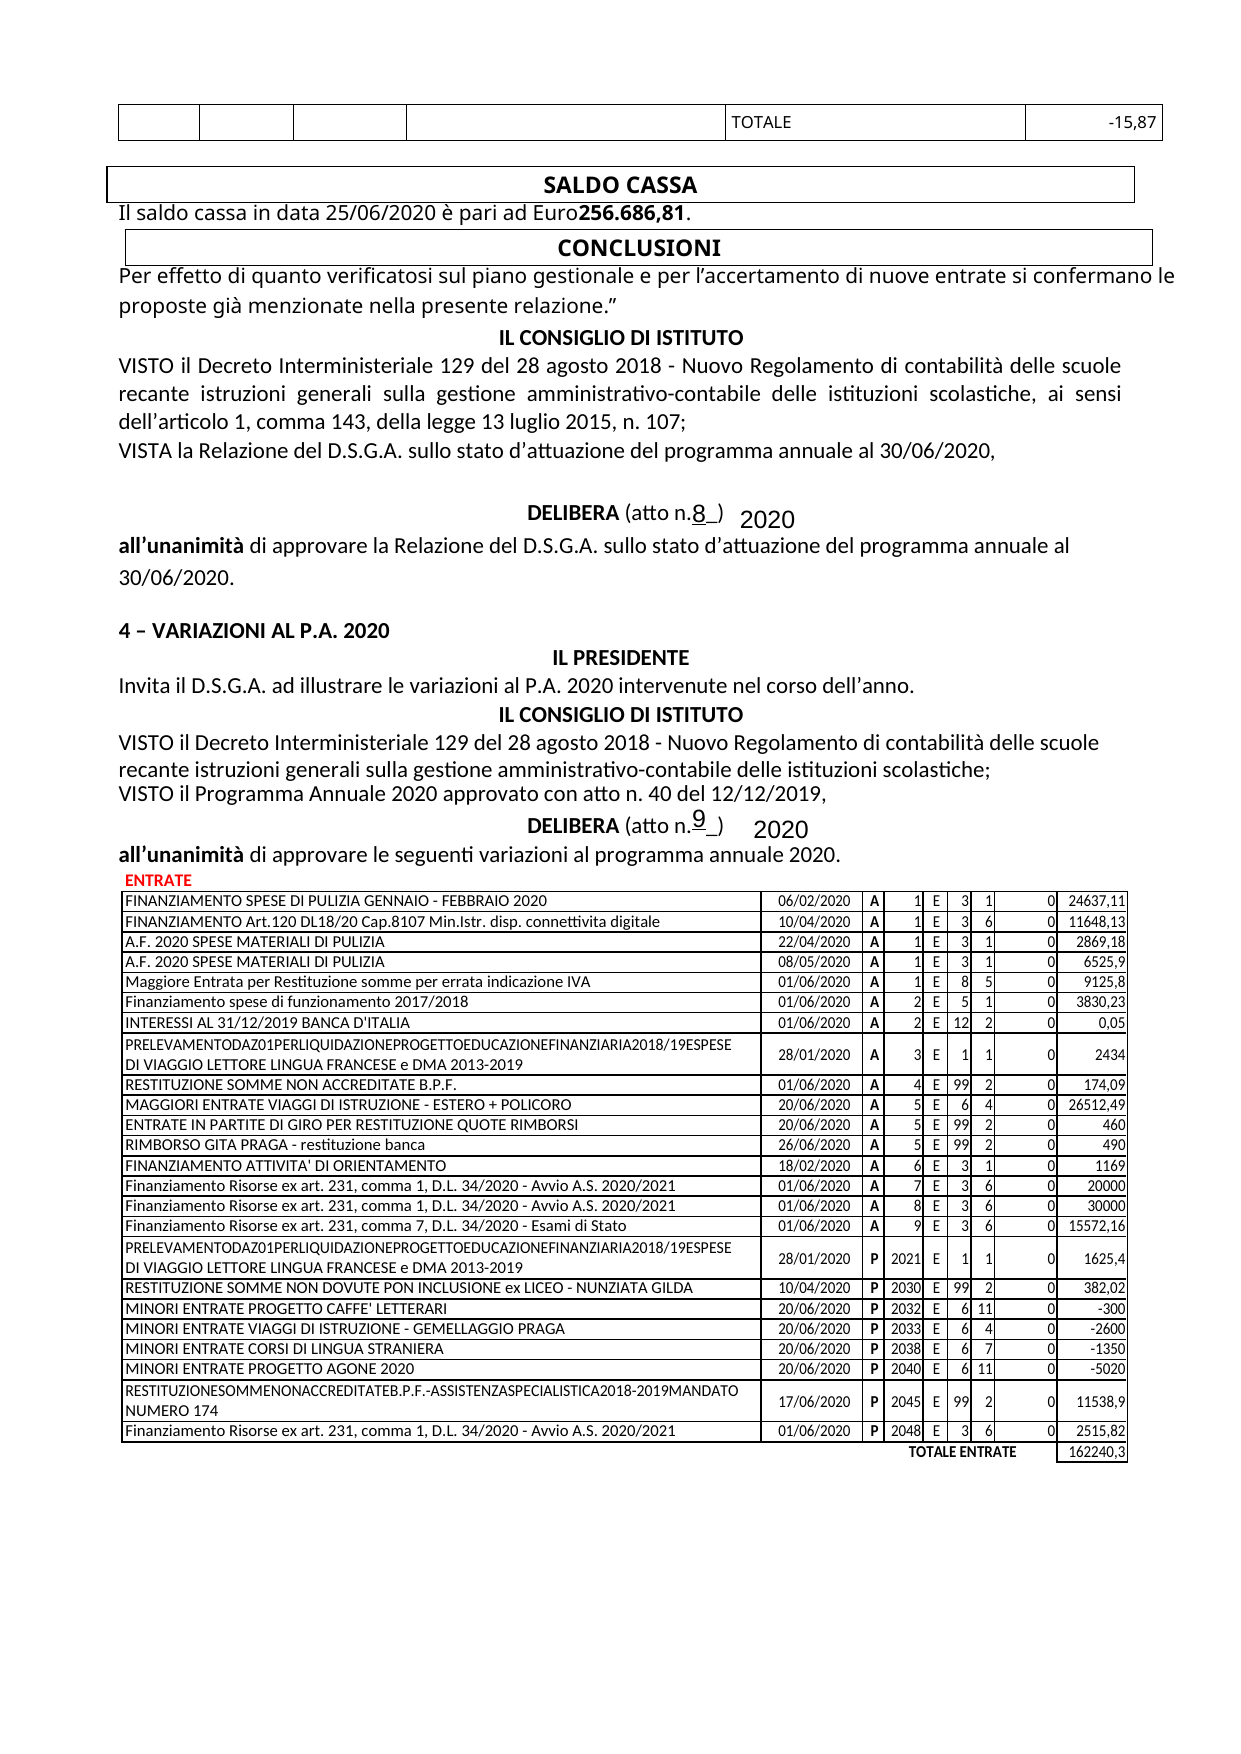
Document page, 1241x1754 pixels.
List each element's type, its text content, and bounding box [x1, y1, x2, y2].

table_cell 2515,82 [1058, 1421, 1127, 1441]
table_cell E [924, 993, 947, 1012]
table_cell Finanziamento Risorse ex art. 231, comma 7, D.L. 34/2020 - Esami di Stato [123, 1217, 760, 1236]
table_cell 2 [972, 1013, 994, 1032]
table_cell E [924, 1237, 947, 1278]
table_cell 2033 [885, 1320, 922, 1338]
table_cell 0 [995, 1096, 1056, 1114]
table_cell Maggiore Entrata per Restituzione somme per errata indicazione IVA [123, 973, 760, 992]
table_cell A [863, 973, 883, 992]
table_cell 11648,13 [1058, 911, 1127, 931]
table_cell PRELEVAMENTODAZ01PERLIQUIDAZIONEPROGETTOEDUCAZIONEFINANZIARIA2018/19ESPESE DI VIAGGIO LETTORE LINGUA FRANCESE e DMA 2013-2019 [123, 1034, 760, 1074]
table_cell 162240,3 [1058, 1441, 1127, 1461]
table_cell 0 [995, 1280, 1056, 1298]
table_cell E [924, 1177, 947, 1195]
table_cell FINANZIAMENTO ATTIVITA' DI ORIENTAMENTO [123, 1157, 760, 1175]
table_cell E [924, 1381, 947, 1421]
table_cell 99 [948, 1116, 970, 1135]
table_cell E [924, 1217, 947, 1236]
table_cell 4 [972, 1096, 994, 1114]
table_cell A [863, 1136, 883, 1155]
table_cell 1 [948, 1034, 970, 1074]
table_cell 382,02 [1058, 1278, 1127, 1298]
table_cell 0 [995, 1237, 1056, 1278]
text IL PRESIDENTE [116, 644, 1125, 671]
table_cell A [863, 1116, 883, 1135]
table_cell 0 [995, 933, 1056, 951]
table_cell A [863, 1076, 883, 1094]
table_cell 6 [972, 1197, 994, 1216]
table_header 24637,11 [1058, 892, 1127, 911]
table_header [407, 105, 725, 139]
table_cell 3830,23 [1058, 992, 1127, 1012]
table_cell 5 [885, 1096, 922, 1114]
table_cell E [924, 1136, 947, 1155]
table_cell 01/06/2020 [762, 1422, 862, 1441]
table_cell 7 [972, 1340, 994, 1359]
table_cell 4 [972, 1320, 994, 1338]
table_cell 99 [948, 1280, 970, 1298]
table_cell 2048 [885, 1422, 922, 1441]
table_cell 2434 [1058, 1032, 1127, 1074]
table_cell 28/01/2020 [762, 1034, 862, 1074]
table_cell RESTITUZIONE SOMME NON ACCREDITATE B.P.F. [123, 1076, 760, 1094]
table_cell 20/06/2020 [762, 1340, 862, 1359]
table_cell P [863, 1422, 883, 1441]
table_cell 5 [885, 1116, 922, 1135]
table_cell -2600 [1058, 1318, 1127, 1338]
table_cell 17/06/2020 [762, 1381, 862, 1421]
table_cell 2 [885, 1013, 922, 1032]
table_cell PRELEVAMENTODAZ01PERLIQUIDAZIONEPROGETTOEDUCAZIONEFINANZIARIA2018/19ESPESE DI VIAGGIO LETTORE LINGUA FRANCESE e DMA 2013-2019 [123, 1237, 760, 1278]
table_cell 11 [972, 1360, 994, 1379]
table_cell 3 [948, 1217, 970, 1236]
table_cell P [863, 1280, 883, 1298]
table_cell 20/06/2020 [762, 1360, 862, 1379]
table_cell A.F. 2020 SPESE MATERIALI DI PULIZIA [123, 953, 760, 971]
table_cell 1 [948, 1237, 970, 1278]
table_cell 12 [948, 1013, 970, 1032]
table_header [200, 105, 293, 139]
table_cell 0 [995, 1013, 1056, 1032]
table_cell 18/02/2020 [762, 1157, 862, 1175]
table_cell 6 [972, 912, 994, 931]
table_header TOTALE [726, 105, 1025, 139]
table_cell 26512,49 [1058, 1094, 1127, 1114]
text DELIBERA (atto n.9_) [96, 806, 724, 840]
table_header 06/02/2020 [762, 892, 862, 911]
table_cell 9 [885, 1217, 922, 1236]
table_cell P [863, 1340, 883, 1359]
table_cell E [924, 1300, 947, 1318]
table_cell 1 [885, 912, 922, 931]
table_cell A [863, 1177, 883, 1195]
subtitle 2020 [753, 815, 1192, 844]
table_cell RESTITUZIONESOMMENONACCREDITATEB.P.F.-ASSISTENZASPECIALISTICA2018-2019MANDATO NUMERO 174 [123, 1381, 760, 1421]
table_cell P [863, 1237, 883, 1278]
table_cell 11538,9 [1058, 1379, 1127, 1421]
table_cell 10/04/2020 [762, 912, 862, 931]
table_header FINANZIAMENTO SPESE DI PULIZIA GENNAIO - FEBBRAIO 2020 [123, 892, 760, 911]
table_cell Finanziamento Risorse ex art. 231, comma 1, D.L. 34/2020 - Avvio A.S. 2020/2021 [123, 1197, 760, 1216]
table_cell 2021 [885, 1237, 922, 1278]
table_cell 0 [995, 1320, 1056, 1338]
table_cell 99 [948, 1381, 970, 1421]
table_cell 20/06/2020 [762, 1116, 862, 1135]
table_cell P [863, 1320, 883, 1338]
table_cell 1 [972, 993, 994, 1012]
table_cell 10/04/2020 [762, 1280, 862, 1298]
table_cell 28/01/2020 [762, 1237, 862, 1278]
table_cell E [924, 1034, 947, 1074]
table_cell 2 [972, 1280, 994, 1298]
table_cell ENTRATE IN PARTITE DI GIRO PER RESTITUZIONE QUOTE RIMBORSI [123, 1116, 760, 1135]
table_cell 0 [995, 912, 1056, 931]
table_header [294, 105, 406, 139]
table_cell 20000 [1058, 1175, 1127, 1195]
table_cell 2032 [885, 1300, 922, 1318]
table_cell A [863, 1034, 883, 1074]
table_cell 3 [948, 1177, 970, 1195]
table_cell 490 [1058, 1135, 1127, 1155]
table_cell 2 [972, 1116, 994, 1135]
table_cell -1350 [1058, 1339, 1127, 1359]
table_cell FINANZIAMENTO Art.120 DL18/20 Cap.8107 Min.Istr. disp. connettivita digitale [123, 912, 760, 931]
table_cell 99 [948, 1136, 970, 1155]
text VISTO il Programma Annuale 2020 approvato con atto n. 40 del 12/12/2019, [118, 784, 1192, 806]
table_cell E [924, 973, 947, 992]
table_cell MINORI ENTRATE PROGETTO CAFFE' LETTERARI [123, 1300, 760, 1318]
table_cell A [863, 993, 883, 1012]
table_cell 20/06/2020 [762, 1320, 862, 1338]
table_header E [924, 892, 947, 911]
table_cell 0 [995, 1422, 1056, 1441]
table_cell E [924, 1116, 947, 1135]
table_cell 0 [995, 993, 1056, 1012]
table_cell Finanziamento Risorse ex art. 231, comma 1, D.L. 34/2020 - Avvio A.S. 2020/2021 [123, 1177, 760, 1195]
text all’unanimità di approvare le seguenti variazioni al programma annuale 2020. [118, 844, 1192, 868]
table_cell 0 [995, 1034, 1056, 1074]
table_cell MINORI ENTRATE CORSI DI LINGUA STRANIERA [123, 1340, 760, 1359]
table_cell 1 [972, 933, 994, 951]
table_cell 0 [995, 1076, 1056, 1094]
table_cell 2038 [885, 1340, 922, 1359]
table_cell A.F. 2020 SPESE MATERIALI DI PULIZIA [123, 933, 760, 951]
table_cell 0 [995, 1157, 1056, 1175]
text VISTO il Decreto Interministeriale 129 del 28 agosto 2018 - Nuovo Regolamento di contabilità delle scuole recante istruzioni generali sulla gestione amministrativo-contabile delle istituzioni scolastiche; [118, 728, 1102, 784]
table_cell 0 [995, 1136, 1056, 1155]
table_cell 11 [972, 1300, 994, 1318]
table_cell 174,09 [1058, 1074, 1127, 1094]
table_cell 0,05 [1058, 1012, 1127, 1032]
table_cell 3 [948, 1197, 970, 1216]
table_header -15,87 [1026, 105, 1162, 139]
table_cell -300 [1058, 1298, 1127, 1318]
text Il saldo cassa in data 25/06/2020 è pari ad Euro256.686,81. [118, 164, 1192, 225]
table_cell 2 [972, 1381, 994, 1421]
table_cell P [863, 1381, 883, 1421]
text Invita il D.S.G.A. ad illustrare le variazioni al P.A. 2020 intervenute nel corso dell’anno. [118, 672, 1192, 700]
table_cell 0 [995, 1116, 1056, 1135]
table_cell 26/06/2020 [762, 1136, 862, 1155]
table_cell A [863, 1217, 883, 1236]
table_cell E [924, 1422, 947, 1441]
table_cell 8 [948, 973, 970, 992]
table_cell INTERESSI AL 31/12/2019 BANCA D'ITALIA [123, 1013, 760, 1032]
table_cell 460 [1058, 1115, 1127, 1135]
table_cell 15572,16 [1058, 1216, 1127, 1236]
table_header 3 [948, 892, 970, 911]
table_cell 6 [948, 1360, 970, 1379]
text DELIBERA (atto n.8_) [96, 498, 724, 528]
table_cell E [924, 1320, 947, 1338]
table_cell 1 [885, 953, 922, 971]
table_cell TOTALE ENTRATE [122, 1443, 1056, 1461]
table_cell 3 [948, 1422, 970, 1441]
table_cell A [863, 933, 883, 951]
table_cell A [863, 1157, 883, 1175]
subtitle IL CONSIGLIO DI ISTITUTO [116, 700, 1125, 728]
table_cell 3 [948, 953, 970, 971]
table_cell 2869,18 [1058, 931, 1127, 951]
table_cell 2040 [885, 1360, 922, 1379]
text Per effetto di quanto verificatosi sul piano gestionale e per l’accertamento di nuove entrate si confermano le [118, 266, 1192, 288]
table_cell 8 [885, 1197, 922, 1216]
subtitle 4 – VARIAZIONI AL P.A. 2020 [116, 616, 392, 644]
table_cell E [924, 1280, 947, 1298]
table_cell 08/05/2020 [762, 953, 862, 971]
table_cell E [924, 933, 947, 951]
table_cell E [924, 953, 947, 971]
table_cell E [924, 1360, 947, 1379]
table_cell E [924, 912, 947, 931]
table_cell 3 [948, 933, 970, 951]
table_cell 0 [995, 1360, 1056, 1379]
table_cell 1 [972, 1157, 994, 1175]
table_cell 6 [972, 1217, 994, 1236]
table_cell E [924, 1096, 947, 1114]
table_cell P [863, 1360, 883, 1379]
table_cell 1169 [1058, 1155, 1127, 1175]
table_cell 2 [972, 1076, 994, 1094]
table_cell 0 [995, 1197, 1056, 1216]
table_cell 01/06/2020 [762, 1076, 862, 1094]
table_cell 6 [972, 1177, 994, 1195]
table_cell E [924, 1076, 947, 1094]
table_cell 01/06/2020 [762, 973, 862, 992]
table_cell 1 [972, 1034, 994, 1074]
table_header 1 [885, 892, 922, 911]
table_cell 3 [885, 1034, 922, 1074]
table_cell 2030 [885, 1280, 922, 1298]
table_header 1 [972, 892, 994, 911]
table_cell 0 [995, 1340, 1056, 1359]
table_cell 6 [948, 1340, 970, 1359]
text VISTA la Relazione del D.S.G.A. sullo stato d’attuazione del programma annuale al 30/06/2020, [118, 436, 1192, 464]
table_cell 3 [948, 1157, 970, 1175]
table_cell -5020 [1058, 1359, 1127, 1379]
table_cell 5 [948, 993, 970, 1012]
table_cell A [863, 1197, 883, 1216]
table_cell 2 [972, 1136, 994, 1155]
table_cell 20/06/2020 [762, 1300, 862, 1318]
table_cell P [863, 1300, 883, 1318]
table_cell 0 [995, 953, 1056, 971]
table_header A [863, 892, 883, 911]
table_cell 1 [885, 933, 922, 951]
table_cell 9125,8 [1058, 971, 1127, 992]
subtitle IL CONSIGLIO DI ISTITUTO [116, 323, 1126, 351]
table_cell 3 [948, 912, 970, 931]
table_cell Finanziamento spese di funzionamento 2017/2018 [123, 993, 760, 1012]
text proposte già menzionate nella presente relazione.” [118, 291, 1192, 320]
table_cell RESTITUZIONE SOMME NON DOVUTE PON INCLUSIONE ex LICEO - NUNZIATA GILDA [123, 1280, 760, 1298]
table_cell E [924, 1340, 947, 1359]
table_cell RIMBORSO GITA PRAGA - restituzione banca [123, 1136, 760, 1155]
table_cell 6 [948, 1300, 970, 1318]
table_cell 0 [995, 973, 1056, 992]
table_cell 1 [885, 973, 922, 992]
table_cell 01/06/2020 [762, 1217, 862, 1236]
table_cell 01/06/2020 [762, 1177, 862, 1195]
table_cell 1625,4 [1058, 1236, 1127, 1278]
table_cell 2 [885, 993, 922, 1012]
table_cell 1 [972, 1237, 994, 1278]
table_cell A [863, 912, 883, 931]
table_cell 20/06/2020 [762, 1096, 862, 1114]
table_cell 6 [948, 1096, 970, 1114]
table_cell MINORI ENTRATE PROGETTO AGONE 2020 [123, 1360, 760, 1379]
table_header [119, 105, 199, 139]
table_cell 0 [995, 1217, 1056, 1236]
table_cell 6 [972, 1422, 994, 1441]
text 30/06/2020. [118, 563, 1192, 591]
table_cell E [924, 1197, 947, 1216]
table_cell 2045 [885, 1381, 922, 1421]
table_cell MAGGIORI ENTRATE VIAGGI DI ISTRUZIONE - ESTERO + POLICORO [123, 1096, 760, 1114]
table_cell 99 [948, 1076, 970, 1094]
table_cell 6525,9 [1058, 951, 1127, 971]
text all’unanimità di approvare la Relazione del D.S.G.A. sullo stato d’attuazione del programma annuale al [118, 534, 1192, 558]
table_cell E [924, 1157, 947, 1175]
table_cell 0 [995, 1300, 1056, 1318]
table_cell 7 [885, 1177, 922, 1195]
table_cell 5 [972, 973, 994, 992]
table_cell 01/06/2020 [762, 1197, 862, 1216]
text VISTO il Decreto Interministeriale 129 del 28 agosto 2018 - Nuovo Regolamento di contabilità delle scuole recante istruzioni generali sulla gestione amministrativo-contabile delle istituzioni scolastiche, ai sensi dell’articolo 1, comma 143, della legge 13 luglio 2015, n. 107; [118, 351, 1123, 435]
text ENTRATE [125, 869, 1192, 891]
table_cell 0 [995, 1381, 1056, 1421]
table_cell A [863, 1096, 883, 1114]
table_cell E [924, 1013, 947, 1032]
table_cell A [863, 953, 883, 971]
table_cell 5 [885, 1136, 922, 1155]
table_cell 6 [885, 1157, 922, 1175]
table_cell Finanziamento Risorse ex art. 231, comma 1, D.L. 34/2020 - Avvio A.S. 2020/2021 [123, 1422, 760, 1441]
table_cell 6 [948, 1320, 970, 1338]
table_cell 4 [885, 1076, 922, 1094]
table_cell 1 [972, 953, 994, 971]
table_cell 30000 [1058, 1195, 1127, 1216]
table_cell 01/06/2020 [762, 1013, 862, 1032]
table_cell 01/06/2020 [762, 993, 862, 1012]
table_cell MINORI ENTRATE VIAGGI DI ISTRUZIONE - GEMELLAGGIO PRAGA [123, 1320, 760, 1338]
table_cell A [863, 1013, 883, 1032]
table_header 0 [995, 892, 1056, 911]
subtitle 2020 [739, 505, 1192, 534]
table_cell 0 [995, 1177, 1056, 1195]
table_cell 22/04/2020 [762, 933, 862, 951]
